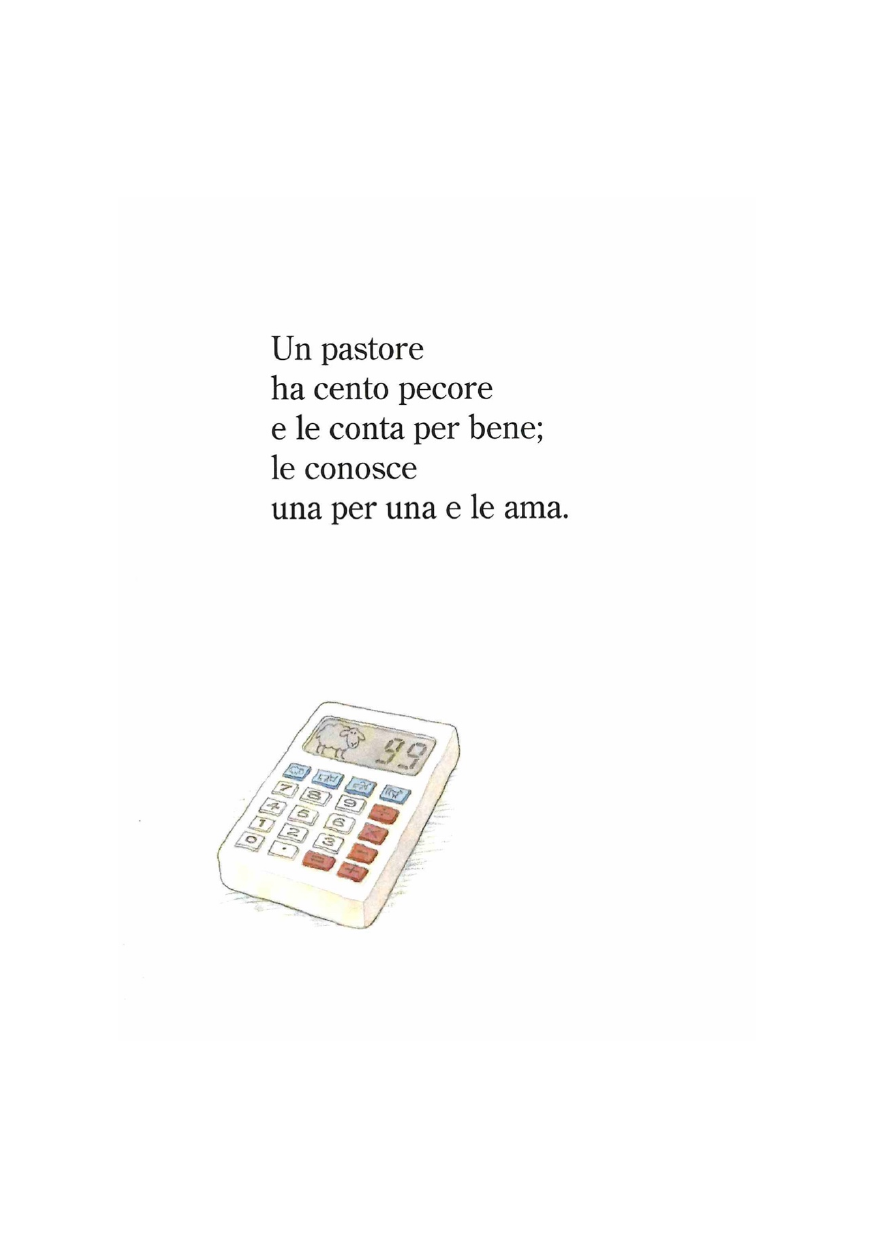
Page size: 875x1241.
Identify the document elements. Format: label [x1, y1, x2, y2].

picture [118, 197, 756, 1041]
